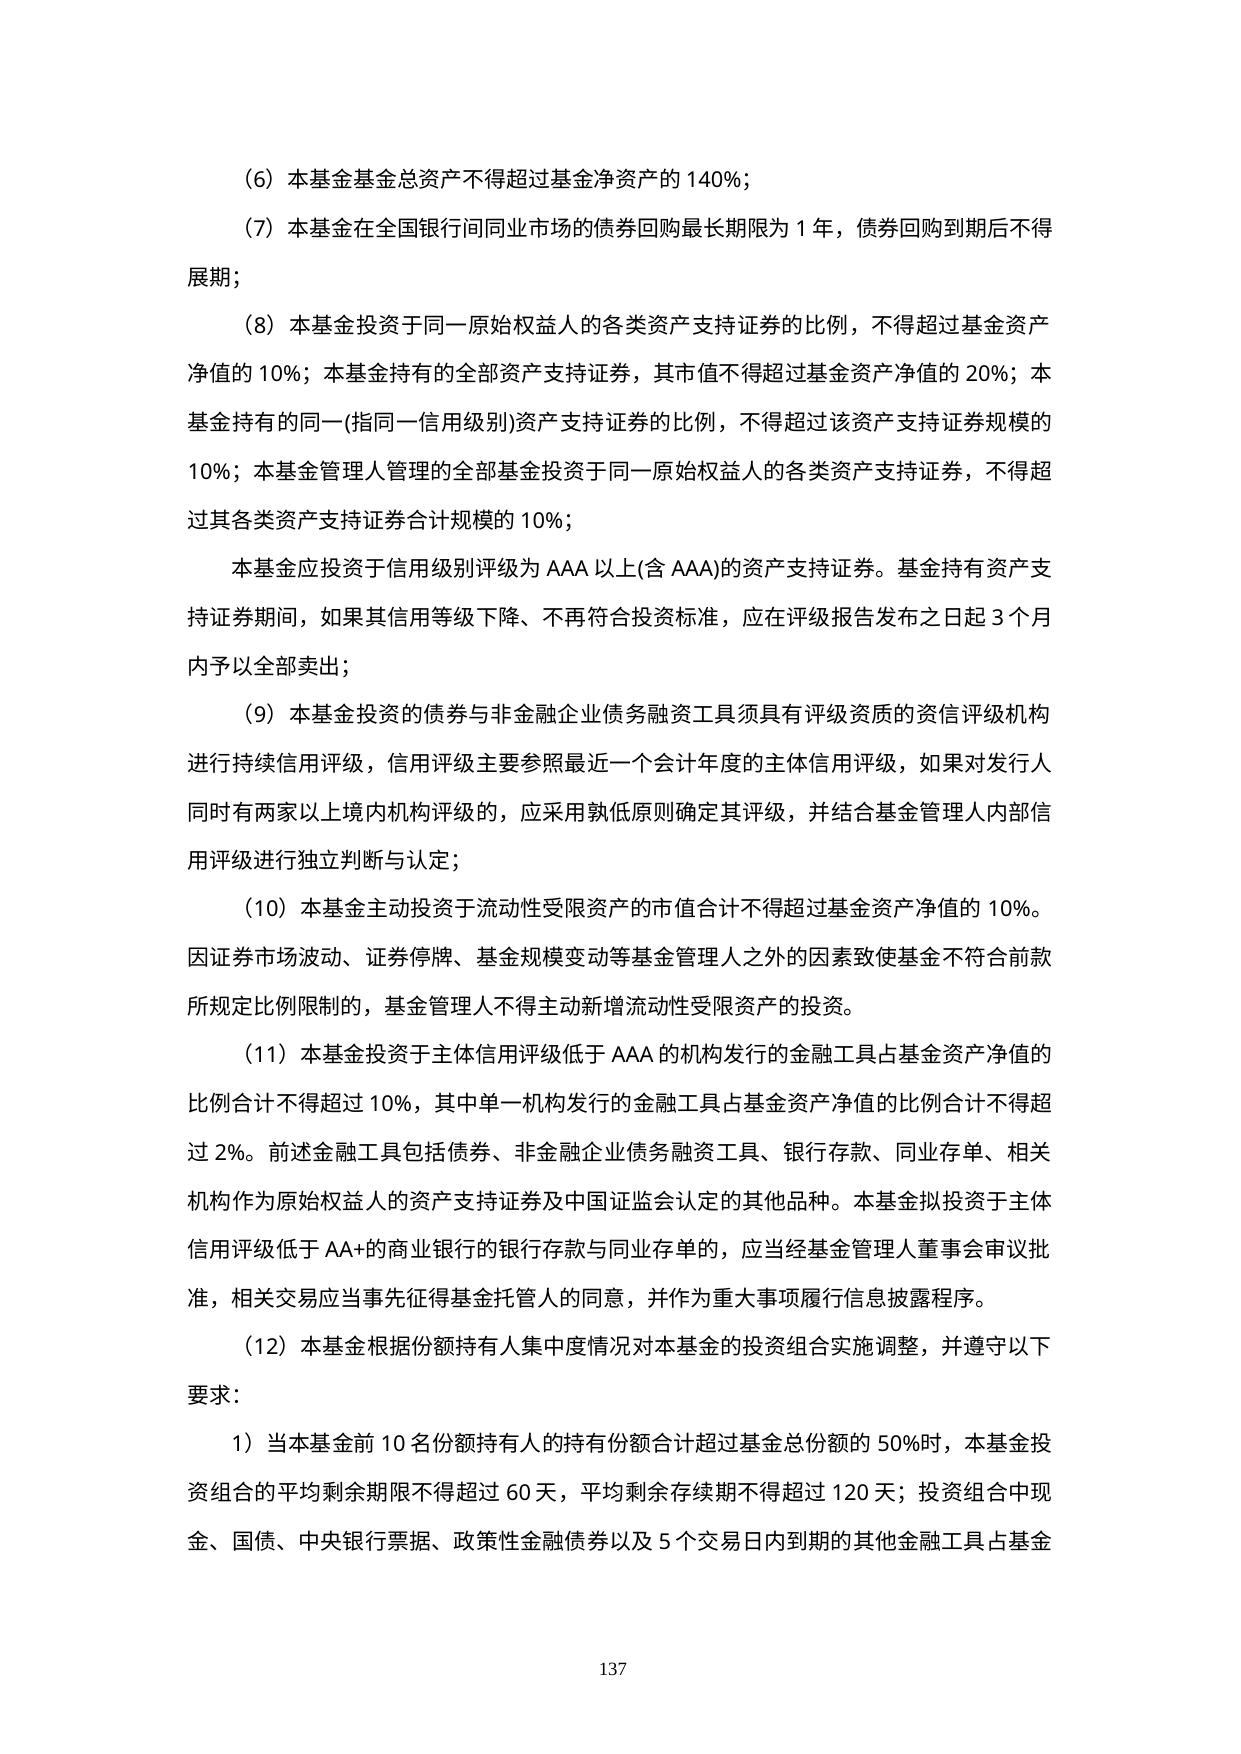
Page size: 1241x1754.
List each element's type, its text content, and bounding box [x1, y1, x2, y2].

text （8）本基金投资于同一原始权益人的各类资产支持证券的比例，不得超过基金资产净值的10%；本基金持有的全部资产支持证券，其市值不得超过基金资产净值的20%；本基金持有的同一(指同一信用级别)资产支持证券的比例，不得超过该资产支持证券规模的10%；本基金管理人管理的全部基金投资于同一原始权益人的各类资产支持证券，不得超过其各类资产支持证券合计规模的10%； [187, 307, 1053, 535]
text （11）本基金投资于主体信用评级低于AAA的机构发行的金融工具占基金资产净值的比例合计不得超过10%，其中单一机构发行的金融工具占基金资产净值的比例合计不得超过2%。前述金融工具包括债券、非金融企业债务融资工具、银行存款、同业存单、相关机构作为原始权益人的资产支持证券及中国证监会认定的其他品种。本基金拟投资于主体信用评级低于AA+的商业银行的银行存款与同业存单的，应当经基金管理人董事会审议批准，相关交易应当事先征得基金托管人的同意，并作为重大事项履行信息披露程序。 [187, 1037, 1053, 1313]
text （6）本基金基金总资产不得超过基金净资产的140%； [187, 162, 1053, 194]
text 本基金应投资于信用级别评级为AAA以上(含AAA)的资产支持证券。基金持有资产支持证券期间，如果其信用等级下降、不再符合投资标准，应在评级报告发布之日起3个月内予以全部卖出； [187, 551, 1053, 681]
text （7）本基金在全国银行间同业市场的债券回购最长期限为1年，债券回购到期后不得展期； [187, 210, 1053, 292]
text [187, 1426, 1053, 1556]
text （12）本基金根据份额持有人集中度情况对本基金的投资组合实施调整，并遵守以下要求： [187, 1329, 1053, 1410]
text （9）本基金投资的债券与非金融企业债务融资工具须具有评级资质的资信评级机构进行持续信用评级，信用评级主要参照最近一个会计年度的主体信用评级，如果对发行人同时有两家以上境内机构评级的，应采用孰低原则确定其评级，并结合基金管理人内部信用评级进行独立判断与认定； [187, 697, 1053, 875]
text （10）本基金主动投资于流动性受限资产的市值合计不得超过基金资产净值的10%。因证券市场波动、证券停牌、基金规模变动等基金管理人之外的因素致使基金不符合前款所规定比例限制的，基金管理人不得主动新增流动性受限资产的投资。 [187, 891, 1053, 1021]
